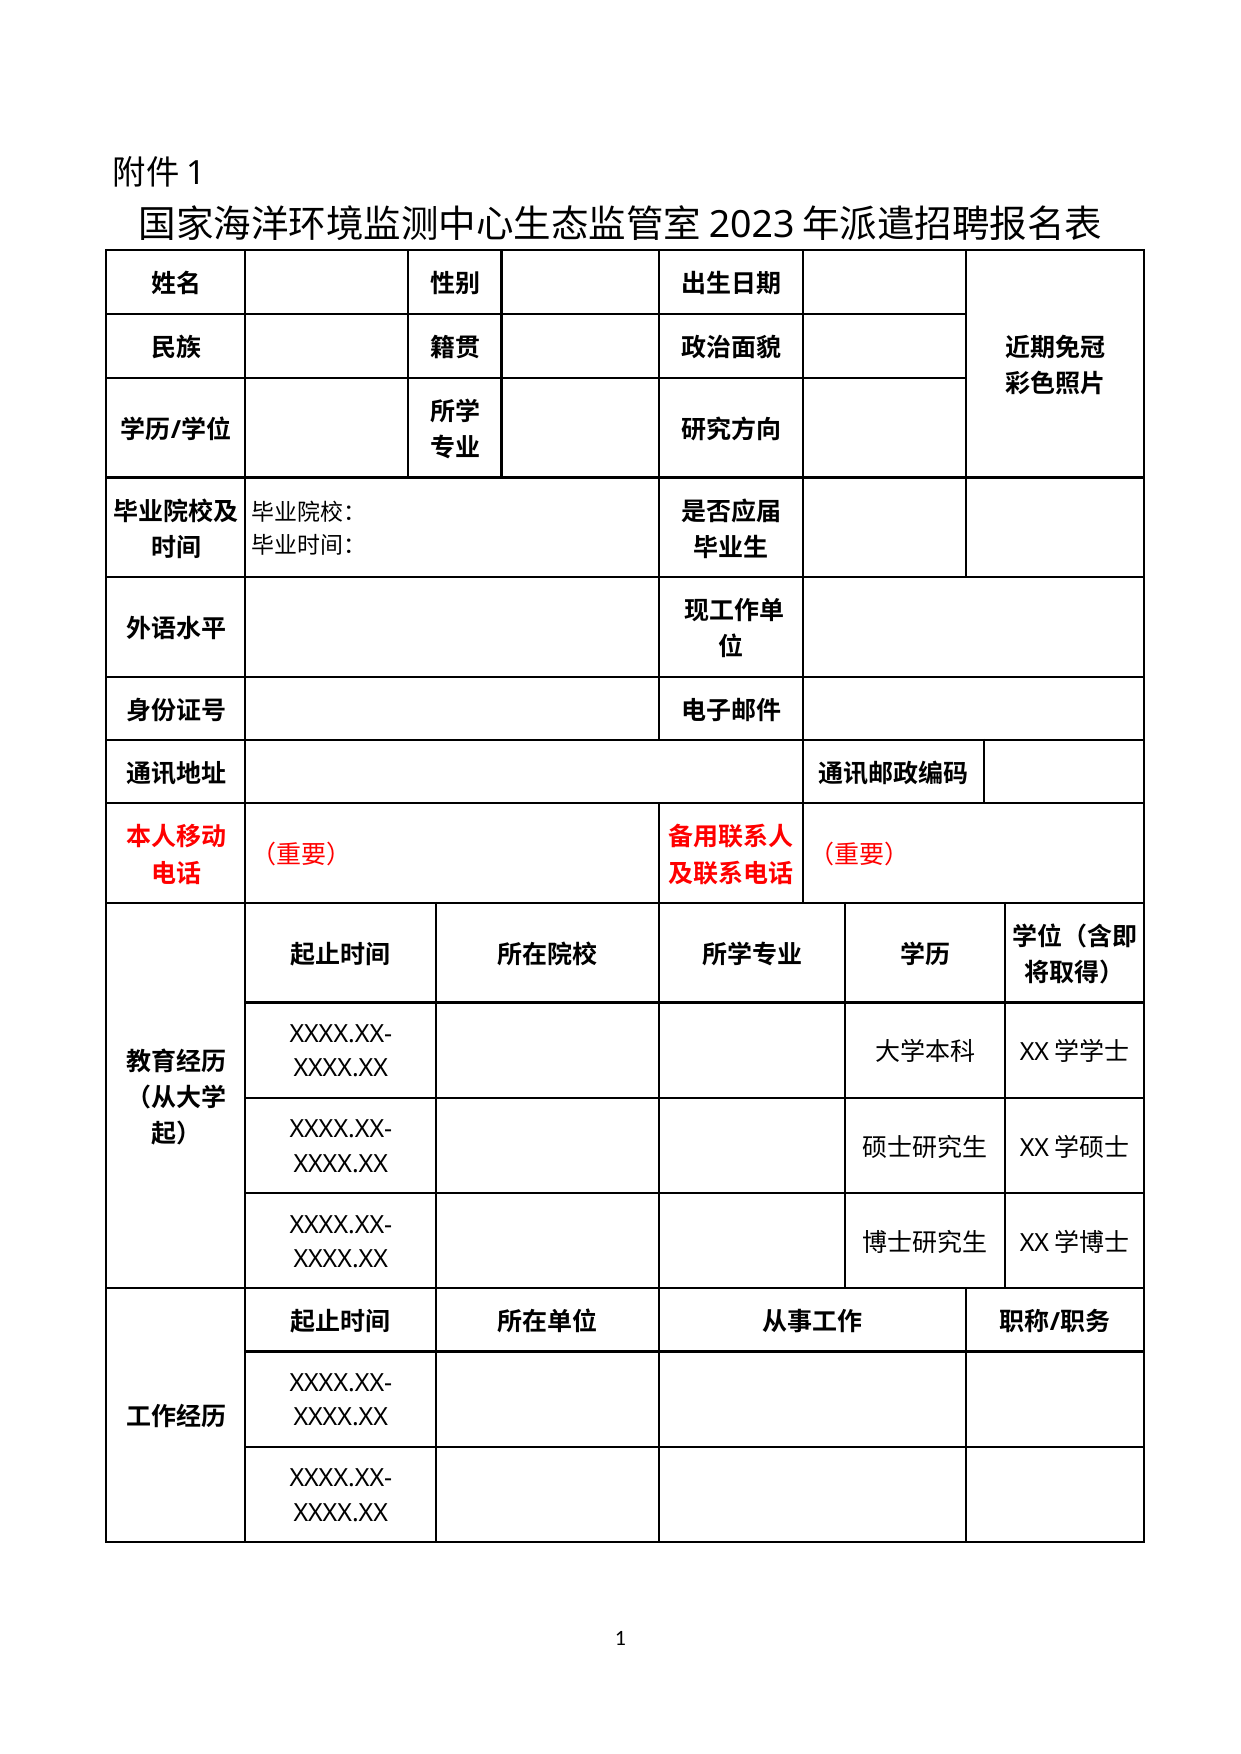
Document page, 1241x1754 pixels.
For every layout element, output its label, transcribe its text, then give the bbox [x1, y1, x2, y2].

table_cell 学历 [846, 904, 1004, 1001]
table_cell [804, 678, 1143, 739]
table_cell 学位（含即将取得） [1006, 904, 1143, 1001]
table_cell 备用联系人及联系电话 [660, 804, 802, 902]
table_cell 电子邮件 [660, 678, 802, 739]
table_cell XX学博士 [1006, 1194, 1143, 1287]
table_cell （重要） [804, 804, 1143, 902]
table_cell XXXX.XX-XXXX.XX [246, 1194, 435, 1287]
table_cell 毕业院校： 毕业时间： [246, 479, 658, 576]
table_cell [967, 1448, 1143, 1541]
table_cell [246, 678, 658, 739]
table_cell 是否应届 毕业生 [660, 479, 802, 576]
table_cell XXXX.XX-XXXX.XX [246, 1448, 435, 1541]
table_header [503, 251, 658, 313]
table_cell XXXX.XX-XXXX.XX [246, 1099, 435, 1192]
table_cell 从事工作 [660, 1289, 965, 1350]
table_cell [503, 315, 658, 377]
table_cell 毕业院校及时间 [107, 479, 244, 576]
table_cell [437, 1004, 658, 1097]
table_cell 现工作单位 [660, 578, 802, 676]
table_cell 研究方向 [660, 379, 802, 476]
table_cell [437, 1448, 658, 1541]
table_cell [503, 379, 658, 476]
table_cell [437, 1194, 658, 1287]
table_cell [437, 1099, 658, 1192]
table_cell [967, 479, 1143, 576]
table_cell （重要） [246, 804, 658, 902]
table_cell XX学硕士 [1006, 1099, 1143, 1192]
table_cell [246, 315, 407, 377]
table_cell 通讯邮政编码 [804, 741, 983, 802]
table_cell 民族 [107, 315, 244, 377]
table_cell 起止时间 [246, 904, 435, 1001]
table_cell 籍贯 [409, 315, 500, 377]
table_cell 硕士研究生 [846, 1099, 1004, 1192]
table_cell [967, 1353, 1143, 1446]
table_cell 博士研究生 [846, 1194, 1004, 1287]
table_cell [246, 578, 658, 676]
table_cell XXXX.XX-XXXX.XX [246, 1004, 435, 1097]
table_cell 身份证号 [107, 678, 244, 739]
table_cell 外语水平 [107, 578, 244, 676]
table_cell [804, 578, 1143, 676]
table_cell 工作经历 [107, 1289, 244, 1541]
table_cell [804, 315, 965, 377]
table_cell 教育经历 （从大学起） [107, 904, 244, 1287]
table_cell 职称/职务 [967, 1289, 1143, 1350]
table_cell 政治面貌 [660, 315, 802, 377]
table_cell 起止时间 [246, 1289, 435, 1350]
table_cell [660, 1194, 844, 1287]
table_cell 所在院校 [437, 904, 658, 1001]
table_cell 学历/学位 [107, 379, 244, 476]
table_cell 所学专业 [660, 904, 844, 1001]
table_cell 所在单位 [437, 1289, 658, 1350]
table_cell 大学本科 [846, 1004, 1004, 1097]
table_header 姓名 [107, 251, 244, 313]
table_cell [246, 741, 802, 802]
table_cell 通讯地址 [107, 741, 244, 802]
table_header 性别 [409, 251, 500, 313]
table_header [246, 251, 407, 313]
table_cell [437, 1353, 658, 1446]
table_cell [660, 1448, 965, 1541]
text 附件1 [112, 146, 1128, 194]
table_cell [660, 1099, 844, 1192]
table_cell 本人移动 电话 [107, 804, 244, 902]
table_cell [660, 1353, 965, 1446]
table_cell XXXX.XX-XXXX.XX [246, 1353, 435, 1446]
table_cell [804, 379, 965, 476]
text 国家海洋环境监测中心生态监管室2023年派遣招聘报名表 [112, 194, 1128, 249]
table_cell [804, 479, 965, 576]
table_cell XX学学士 [1006, 1004, 1143, 1097]
table_cell [660, 1004, 844, 1097]
table_header [804, 251, 965, 313]
table_header 近期免冠 彩色照片 [967, 251, 1143, 476]
table_header 出生日期 [660, 251, 802, 313]
table_cell 所学 专业 [409, 379, 500, 476]
table_cell [246, 379, 407, 476]
table_cell [985, 741, 1143, 802]
